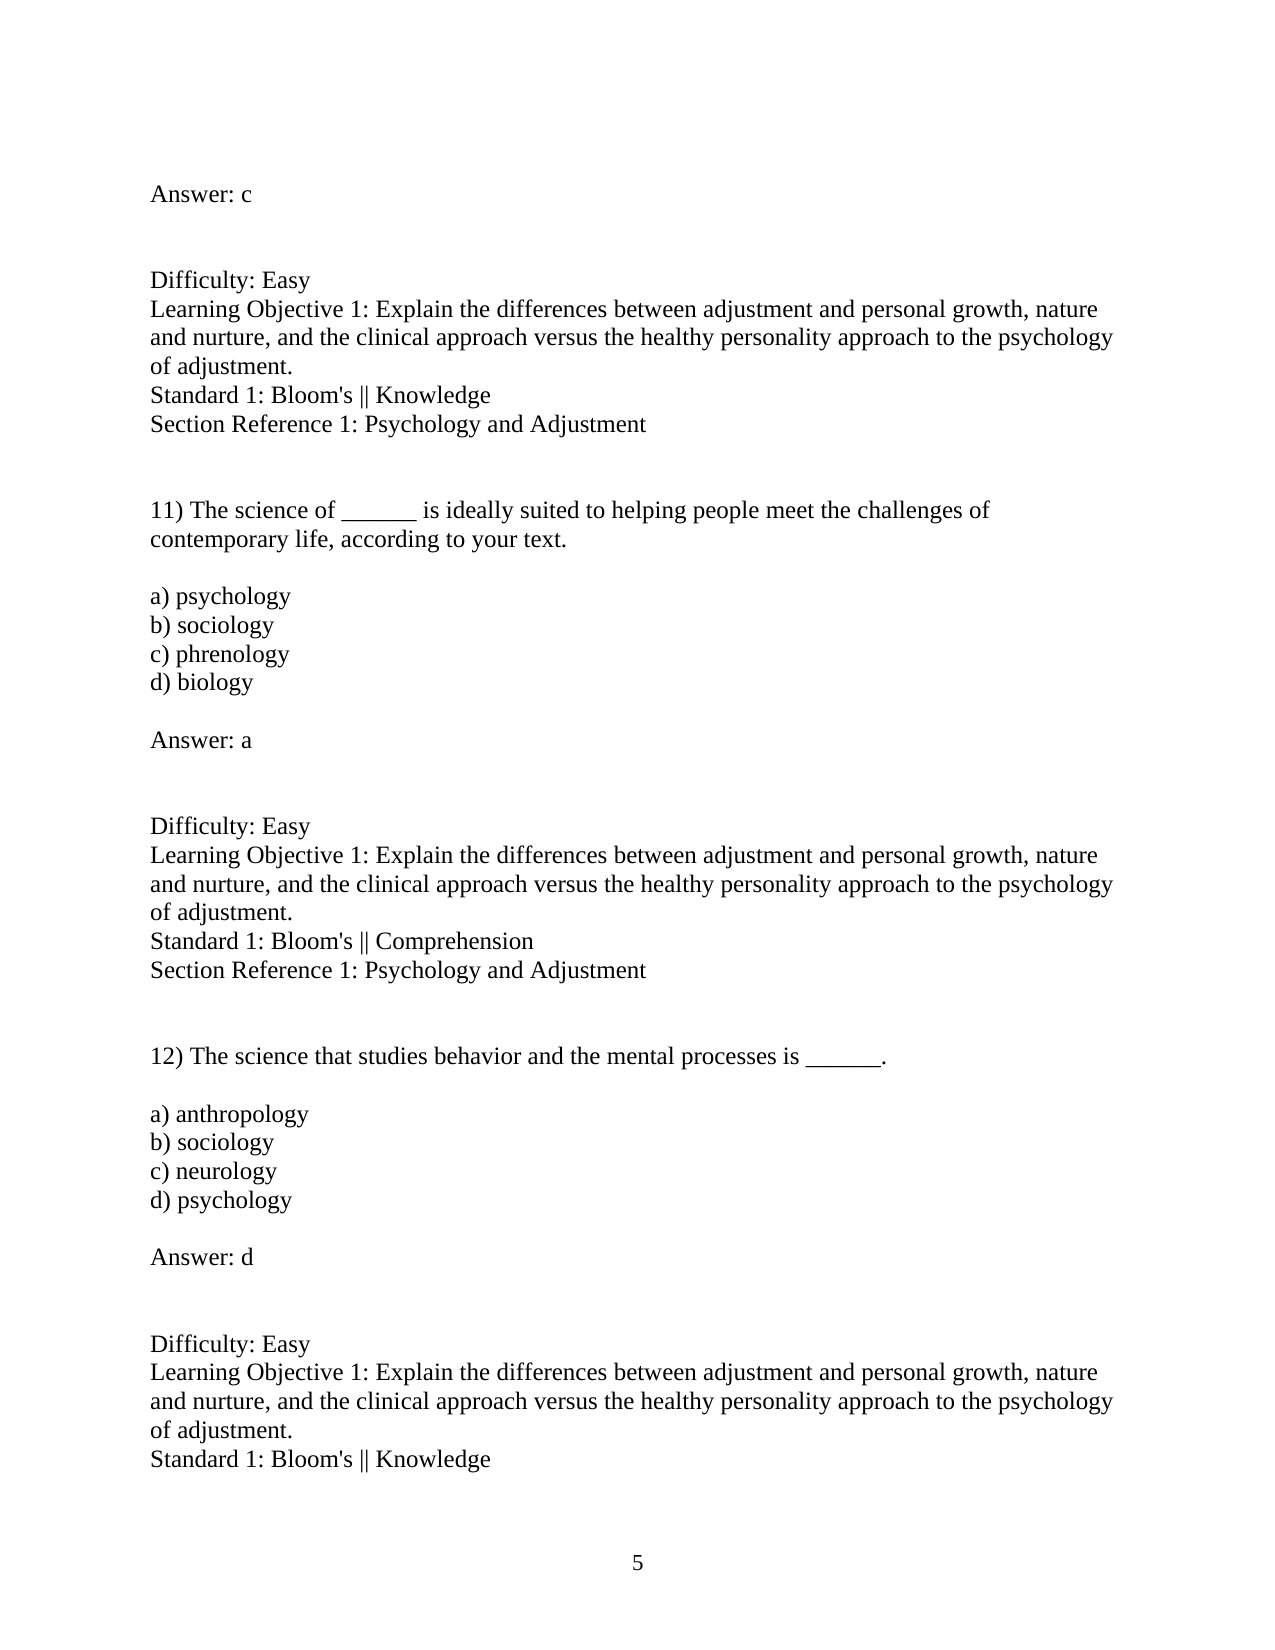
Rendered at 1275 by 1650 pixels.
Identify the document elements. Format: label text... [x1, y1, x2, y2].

text Standard 1: Bloom's || Knowledge [150, 380, 1125, 409]
text Answer: a [150, 725, 1125, 754]
text Difficulty: Easy [150, 1329, 1125, 1357]
text d) biology [150, 667, 1125, 696]
text a) anthropology [150, 1099, 1125, 1127]
text 11) The science of ______ is ideally suited to helping people meet the challenges of contemporary life, according to your text. [150, 495, 1125, 552]
text 12) The science that studies behavior and the mental processes is ______. [150, 1041, 1125, 1070]
text Answer: c [150, 179, 1125, 207]
text c) neurology [150, 1156, 1125, 1185]
text Difficulty: Easy [150, 265, 1125, 294]
text b) sociology [150, 1127, 1125, 1156]
text c) phrenology [150, 639, 1125, 667]
text d) psychology [150, 1185, 1125, 1214]
text Section Reference 1: Psychology and Adjustment [150, 409, 1125, 437]
text Section Reference 1: Psychology and Adjustment [150, 955, 1125, 984]
text Standard 1: Bloom's || Comprehension [150, 926, 1125, 955]
text b) sociology [150, 610, 1125, 639]
text Standard 1: Bloom's || Knowledge [150, 1444, 1125, 1472]
text Difficulty: Easy [150, 811, 1125, 840]
text a) psychology [150, 581, 1125, 610]
text Answer: d [150, 1242, 1125, 1271]
